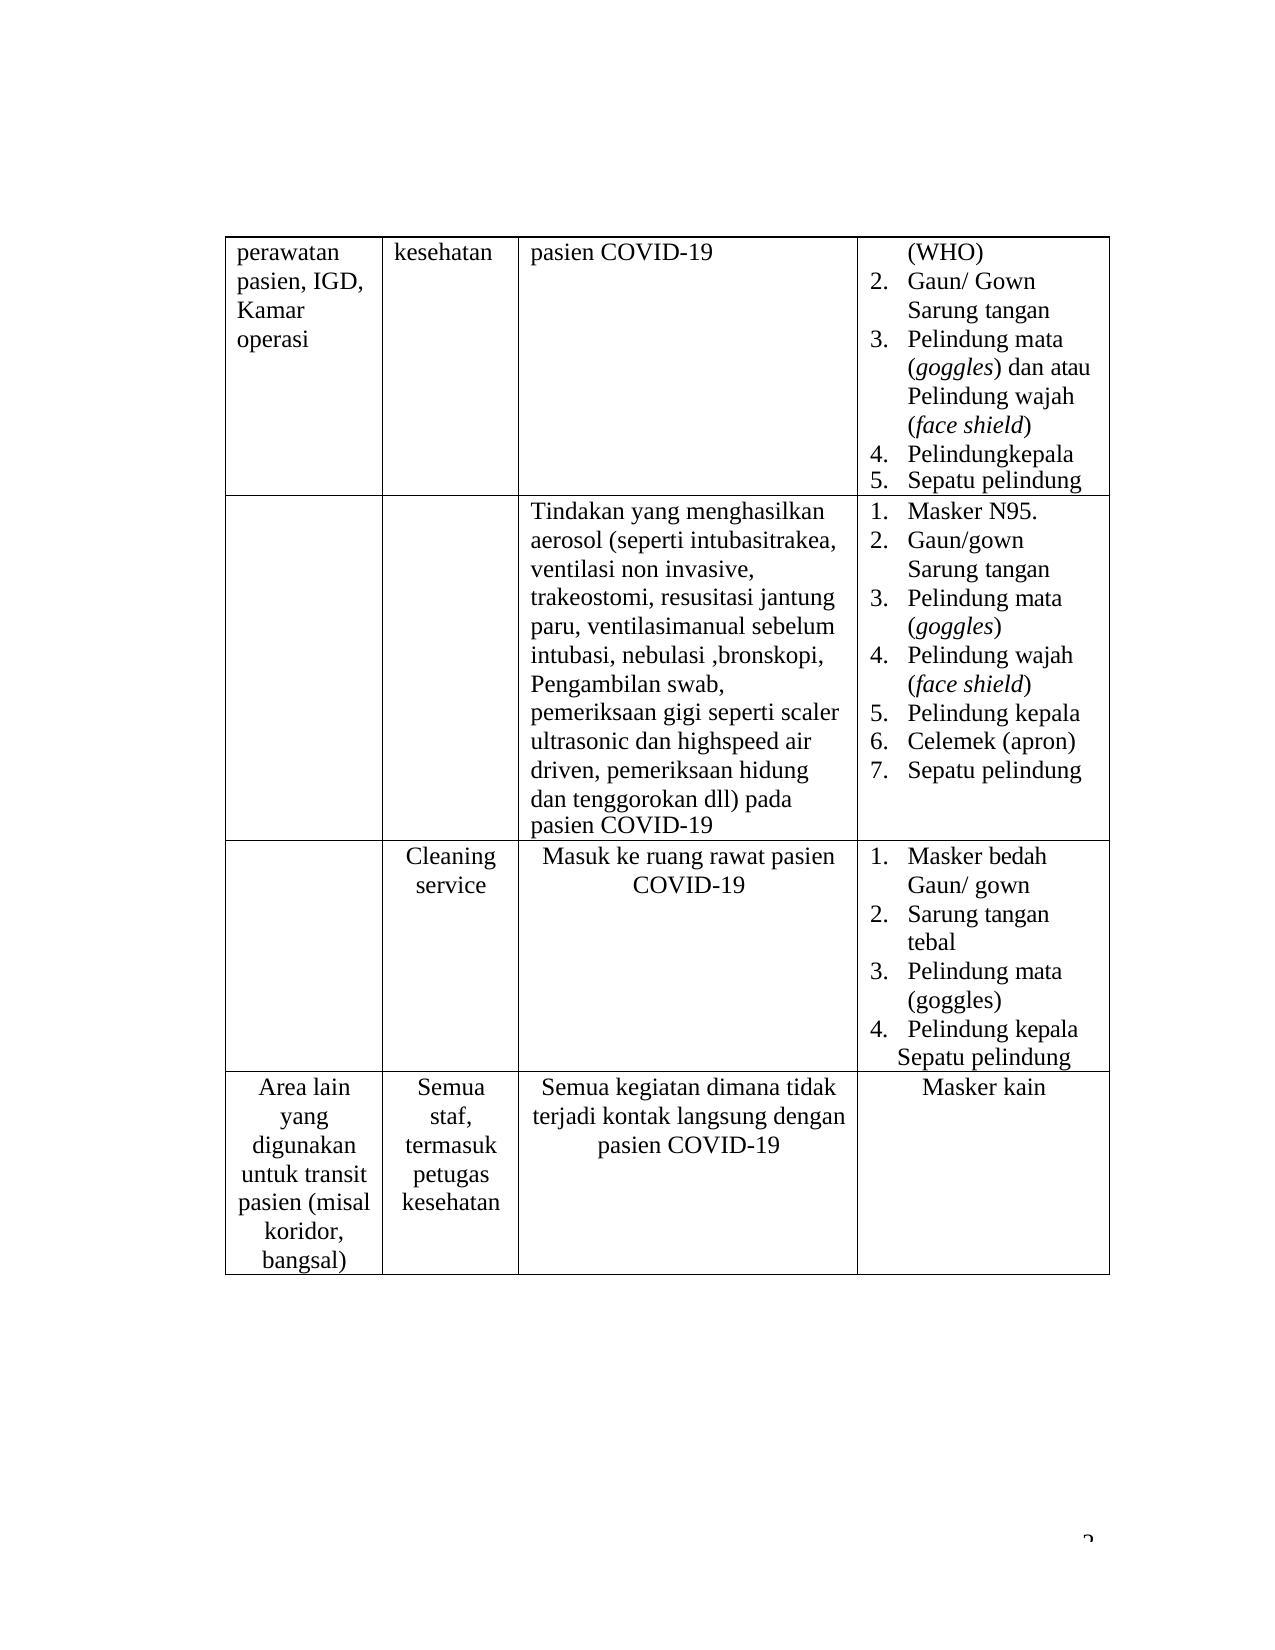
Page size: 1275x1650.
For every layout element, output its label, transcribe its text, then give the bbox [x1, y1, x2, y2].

table_cell Semua staf, termasuk petugas kesehatan [383, 1072, 518, 1274]
table_cell [226, 841, 382, 1071]
table_cell Masker N95. Gaun/gown Sarung tangan Pelindung mata (goggles) Pelindung wajah (face shield) Pelindung kepala Celemek (apron) Sepatu pelindung [858, 496, 1109, 840]
table_cell [383, 496, 518, 840]
table_header (WHO) Gaun/ Gown Sarung tangan Pelindung mata (goggles) dan atau Pelindung wajah (face shield) Pelindungkepala Sepatu pelindung [858, 238, 1109, 495]
table_cell Tindakan yang menghasilkan aerosol (seperti intubasitrakea, ventilasi non invasive, trakeostomi, resusitasi jantung paru, ventilasimanual sebelum intubasi, nebulasi ,bronskopi, Pengambilan swab, pemeriksaan gigi seperti scaler ultrasonic dan highspeed air driven, pemeriksaan hidung dan tenggorokan dll) pada pasien COVID-19 [519, 496, 857, 840]
table_cell Masker kain [858, 1072, 1109, 1274]
table_header perawatan pasien, IGD, Kamar operasi [226, 238, 382, 495]
table_header kesehatan [383, 238, 518, 495]
table_cell Cleaning service [383, 841, 518, 1071]
table_header pasien COVID-19 [519, 238, 857, 495]
table_cell Semua kegiatan dimana tidak terjadi kontak langsung dengan pasien COVID-19 [519, 1072, 857, 1274]
table_cell Masker bedah Gaun/ gown Sarung tangan tebal Pelindung mata (goggles) Pelindung kepala Sepatu pelindung [858, 841, 1109, 1071]
table_cell Area lain yang digunakan untuk transit pasien (misal koridor, bangsal) [226, 1072, 382, 1274]
table_cell Masuk ke ruang rawat pasien COVID-19 [519, 841, 857, 1071]
table_cell [226, 496, 382, 840]
